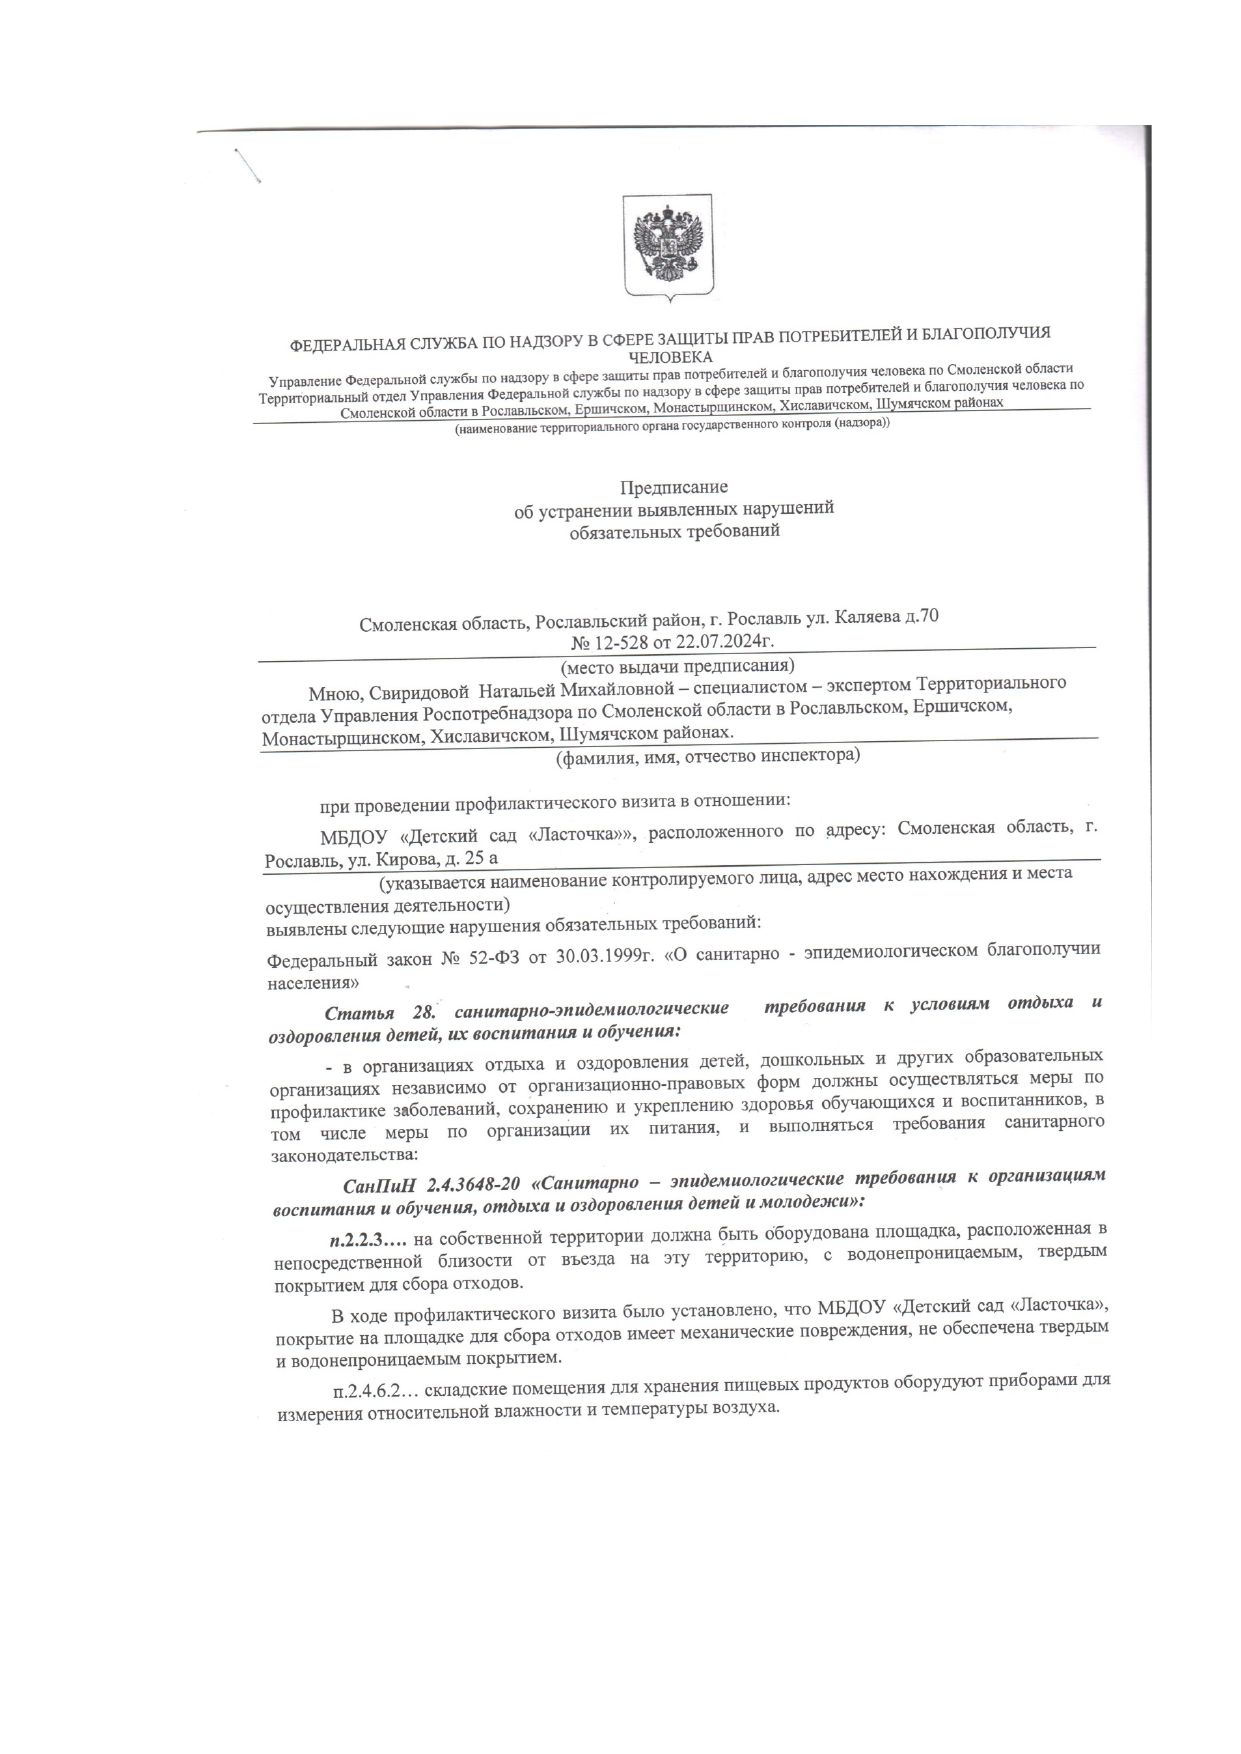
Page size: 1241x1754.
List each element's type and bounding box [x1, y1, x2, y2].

picture [177, 118, 1152, 1459]
